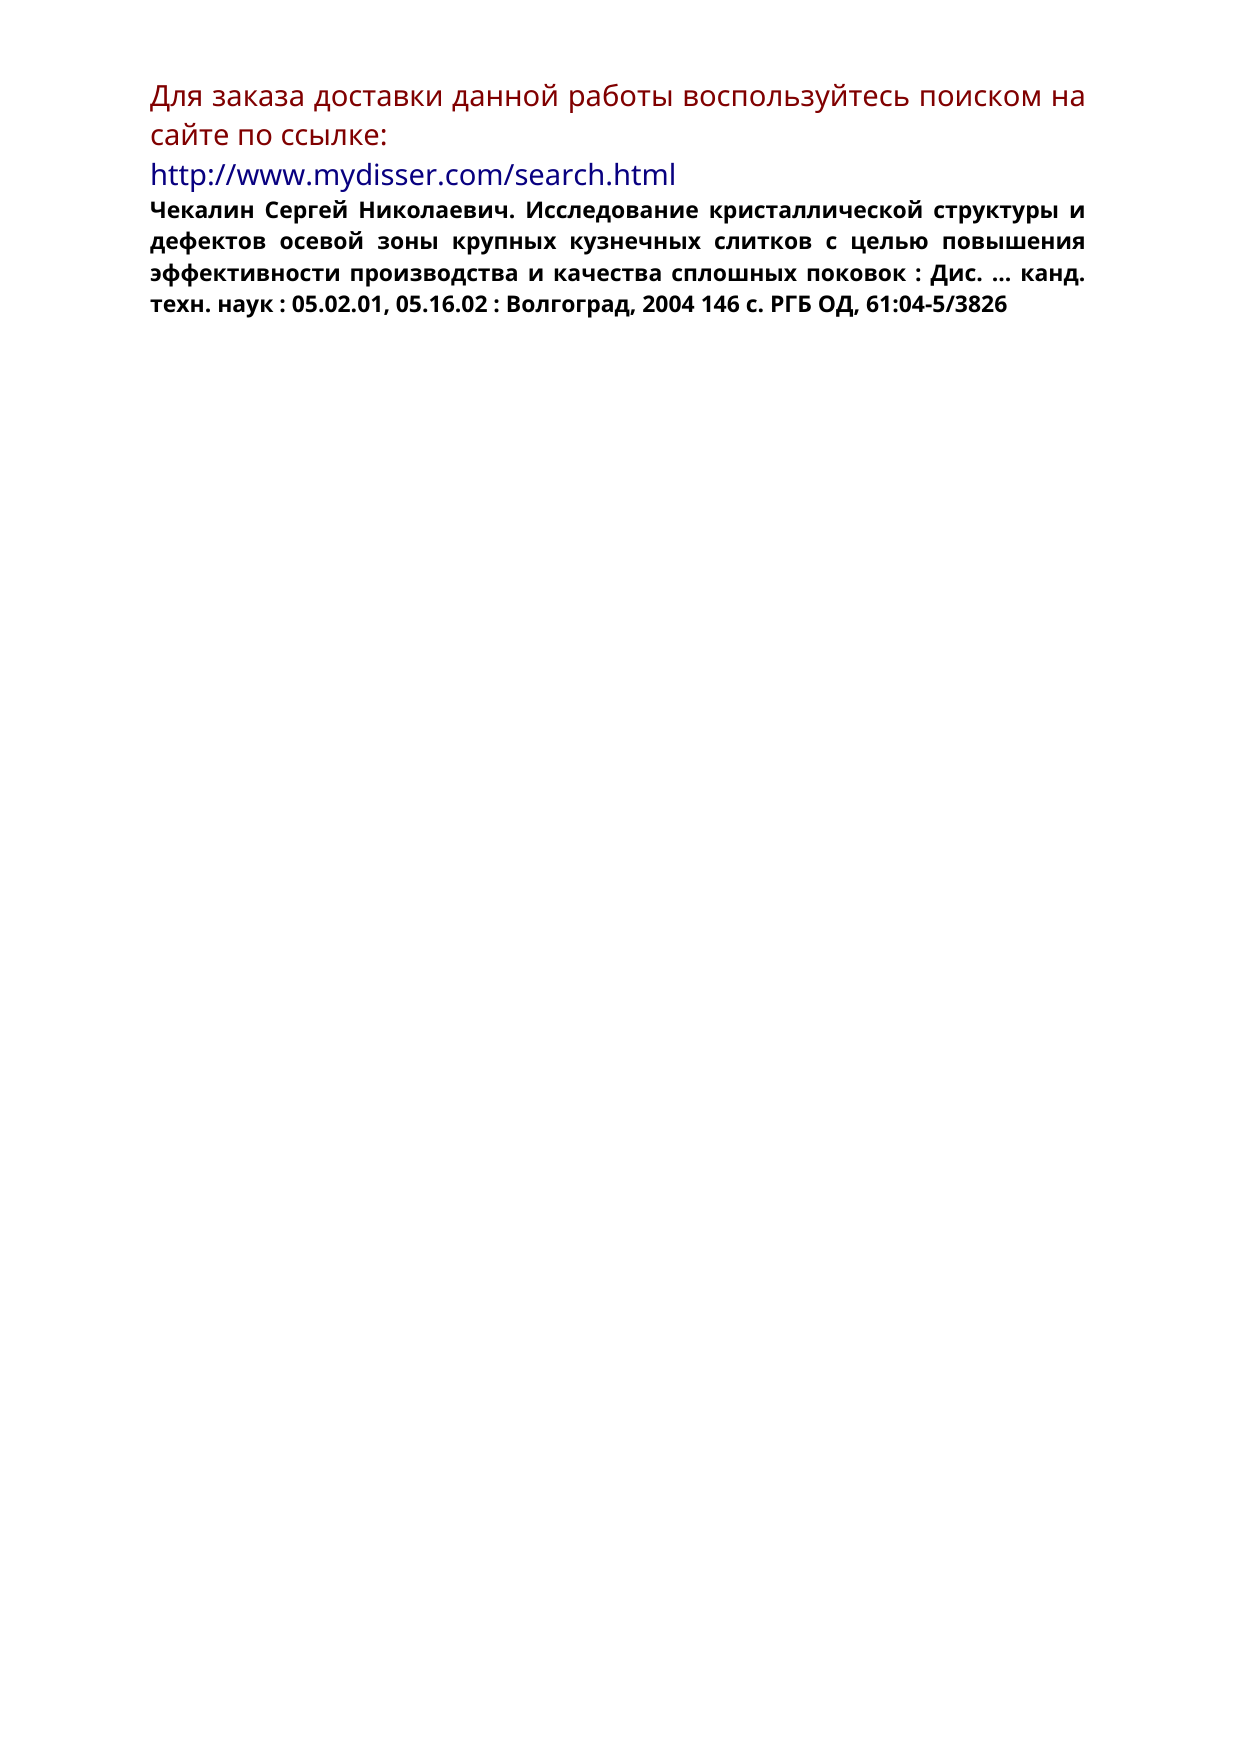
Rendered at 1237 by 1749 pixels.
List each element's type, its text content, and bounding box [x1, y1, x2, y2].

text Чекалин Сергей Николаевич. Исследование кристаллической структуры и дефектов осевой зоны крупных кузнечных слитков с целью повышения эффективности производства и качества сплошных поковок : Дис. ... канд. техн. наук : 05.02.01, 05.16.02 : Волгоград, 2004 146 c. РГБ ОД, 61:04-5/3826 [150, 194, 1086, 319]
